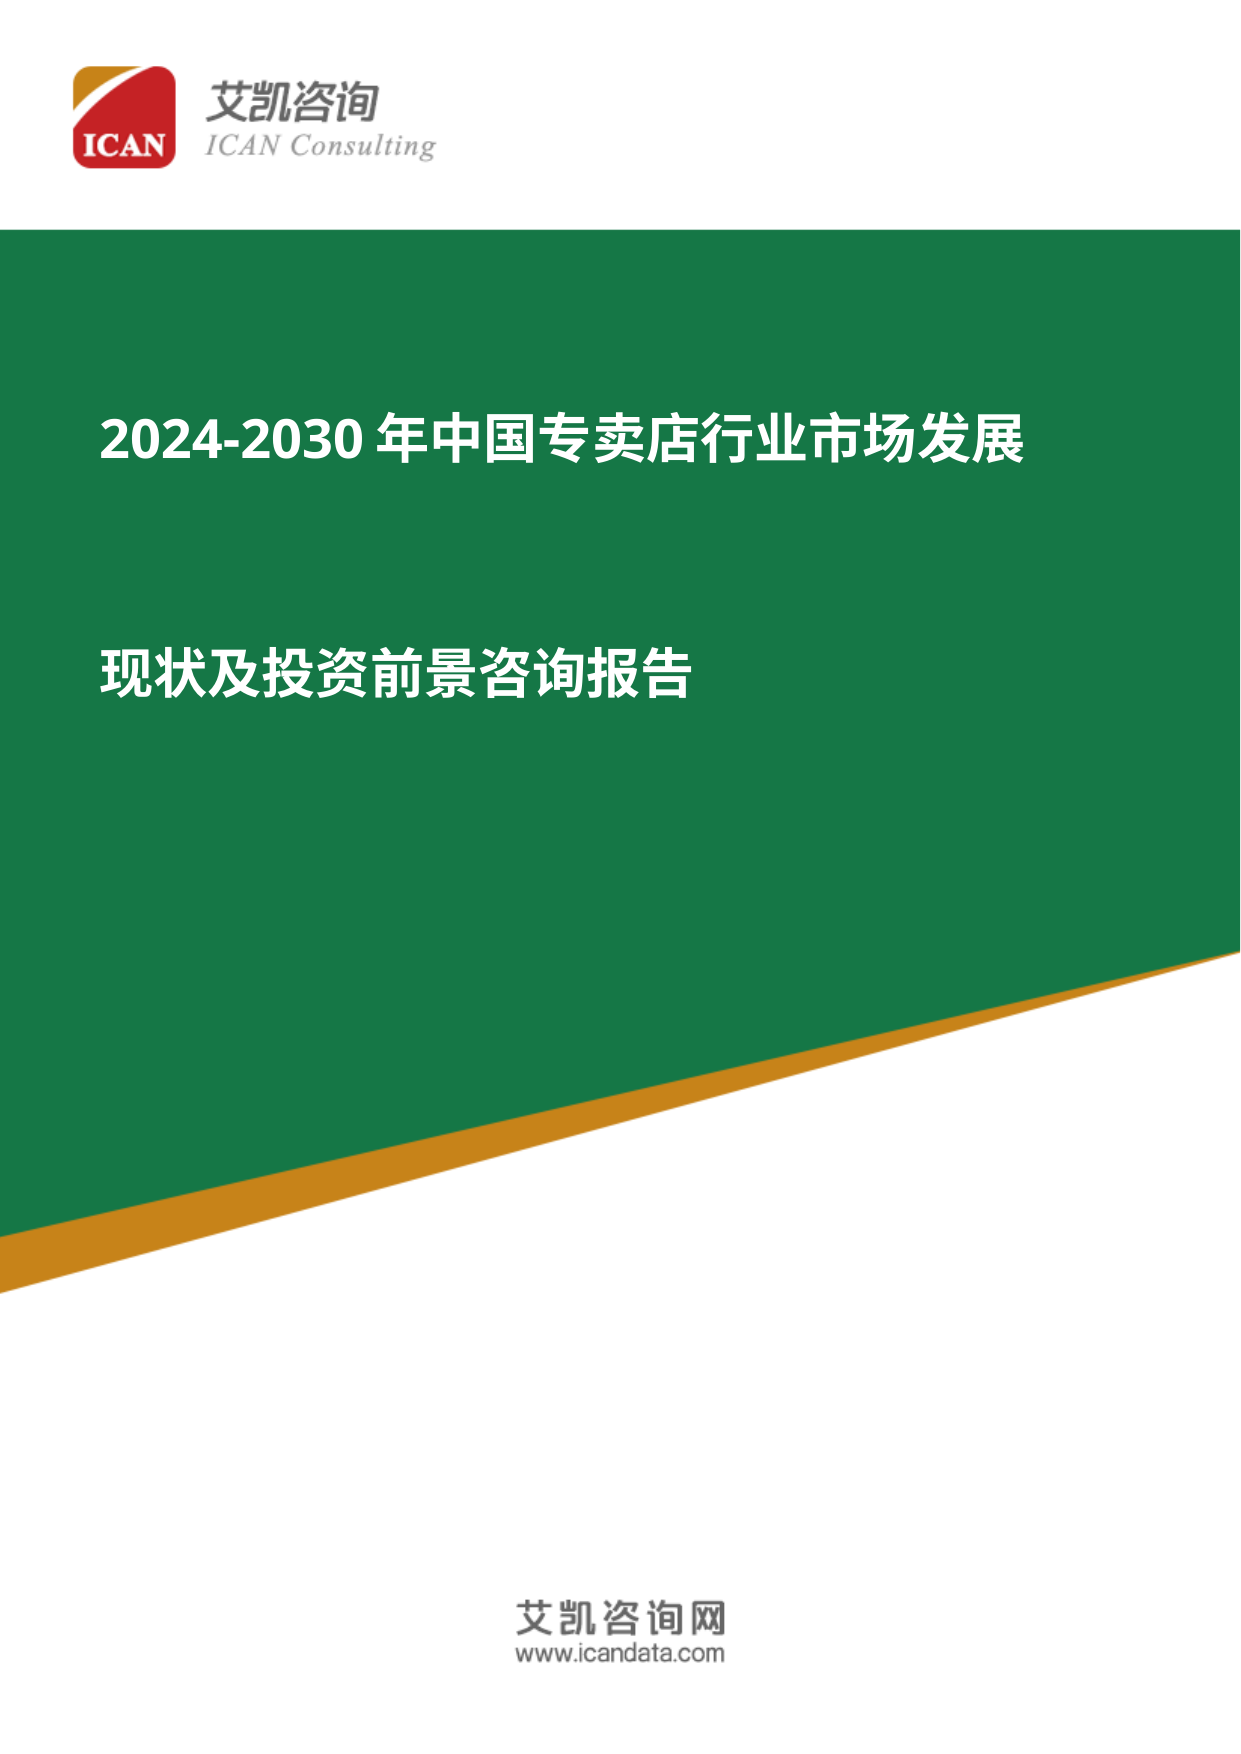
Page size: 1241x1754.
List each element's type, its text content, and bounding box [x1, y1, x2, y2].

picture [0, 5, 1241, 1754]
subtitle 2024-2030年中国专卖店行业市场发展现状及投资前景咨询报告 [99, 386, 1053, 718]
